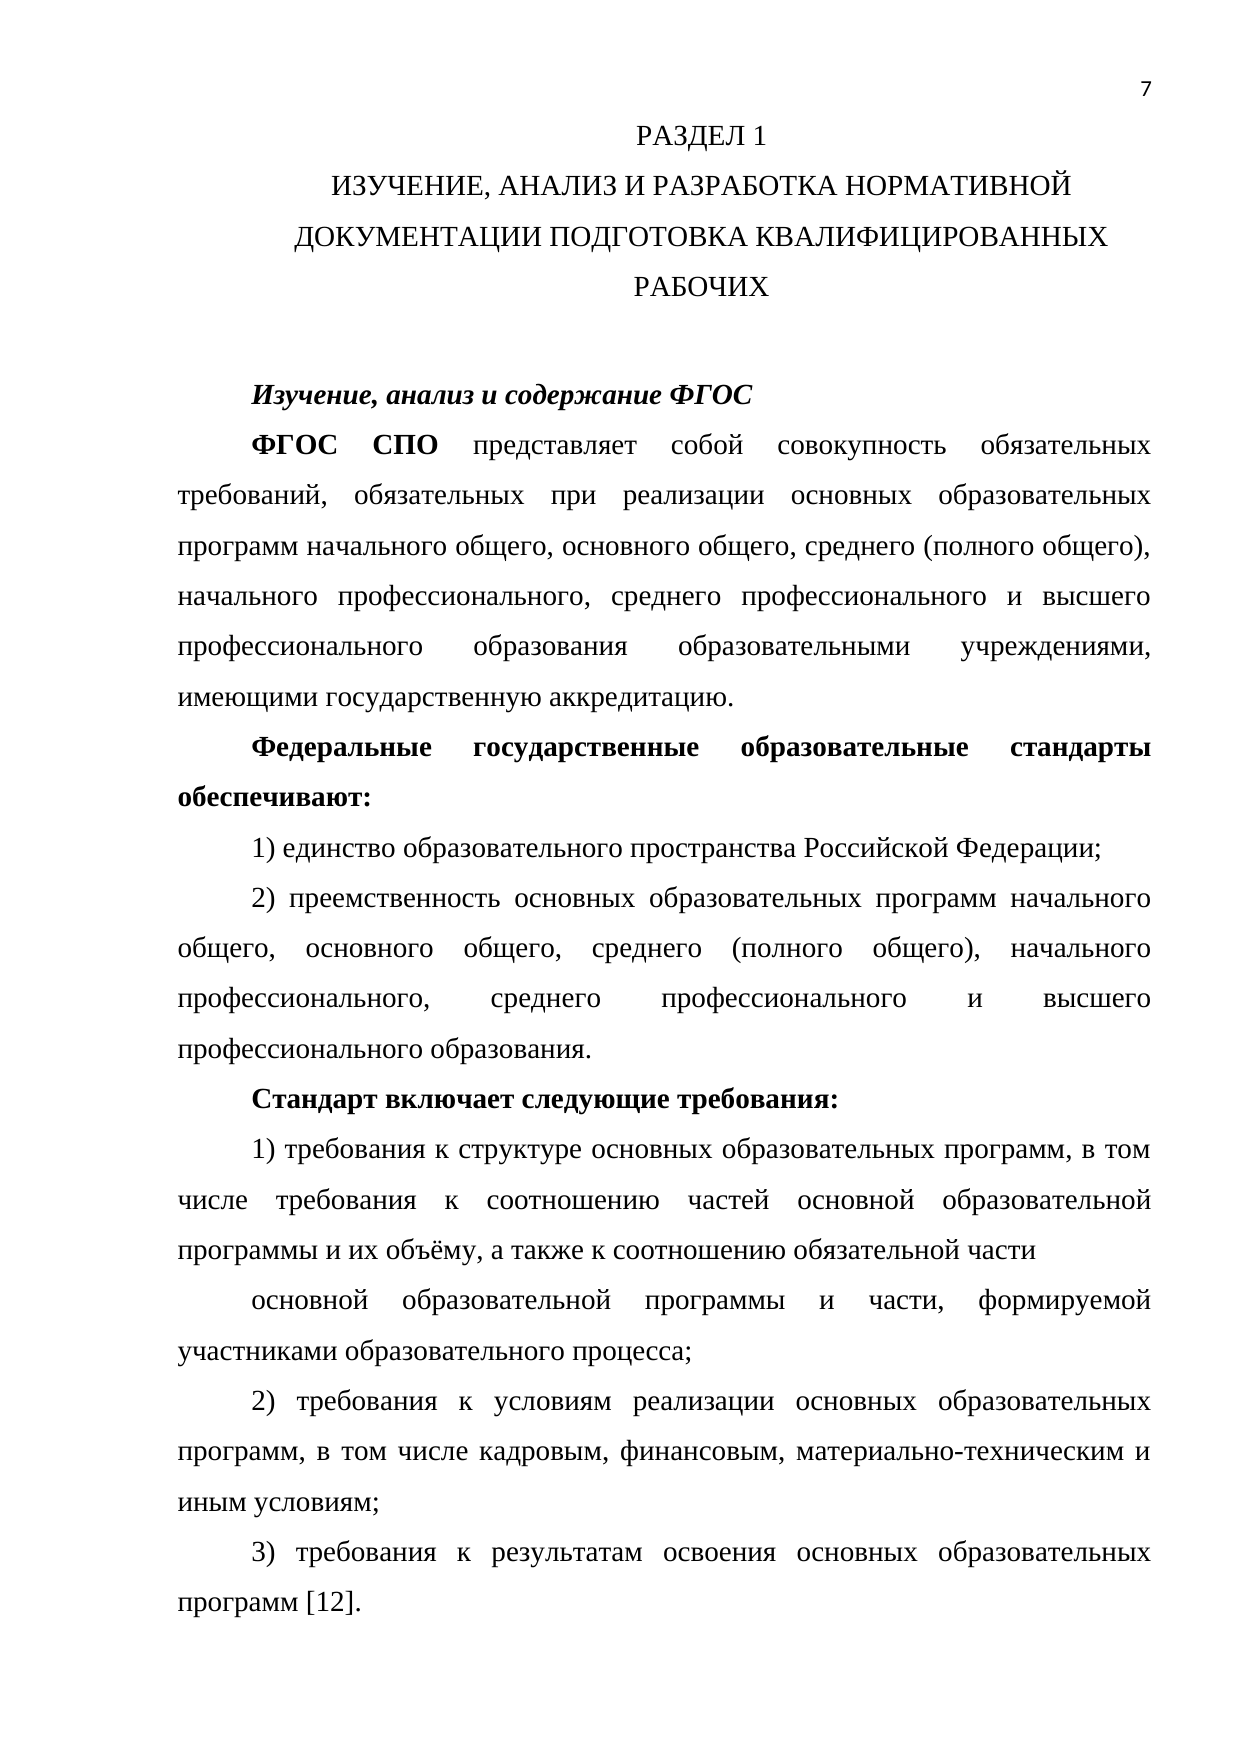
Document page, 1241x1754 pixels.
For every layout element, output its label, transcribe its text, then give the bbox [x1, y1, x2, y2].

text Стандарт включает следующие требования: [177, 1081, 1152, 1115]
text Изучение, анализ и содержание ФГОС [177, 377, 1152, 410]
text Федеральные государственные образовательные стандарты обеспечивают: [177, 729, 1152, 813]
text 1) требования к структуре основных образовательных программ, в том числе требования к соотношению частей основной образовательной программы и их объёму, а также к соотношению обязательной части [177, 1132, 1152, 1266]
text РАЗДЕЛ 1 [251, 118, 1152, 152]
text основной образовательной программы и части, формируемой участниками образовательного процесса; [177, 1282, 1152, 1366]
text 1) единство образовательного пространства Российской Федерации; [177, 830, 1152, 863]
text ФГОС СПО представляет собой совокупность обязательных требований, обязательных при реализации основных образовательных программ начального общего, основного общего, среднего (полного общего), начального профессионального, среднего профессионального и высшего профессионального образования образовательными учреждениями, имеющими государственную аккредитацию. [177, 427, 1152, 712]
text ИЗУЧЕНИЕ, АНАЛИЗ И РАЗРАБОТКА НОРМАТИВНОЙ ДОКУМЕНТАЦИИ ПОДГОТОВКА КВАЛИФИЦИРОВАННЫХ РАБОЧИХ [251, 168, 1152, 303]
text 3) требования к результатам освоения основных образовательных программ [12]. [177, 1534, 1152, 1618]
text 2) преемственность основных образовательных программ начального общего, основного общего, среднего (полного общего), начального профессионального, среднего профессионального и высшего профессионального образования. [177, 880, 1152, 1064]
text 2) требования к условиям реализации основных образовательных программ, в том числе кадровым, финансовым, материально-техническим и иным условиям; [177, 1383, 1152, 1517]
